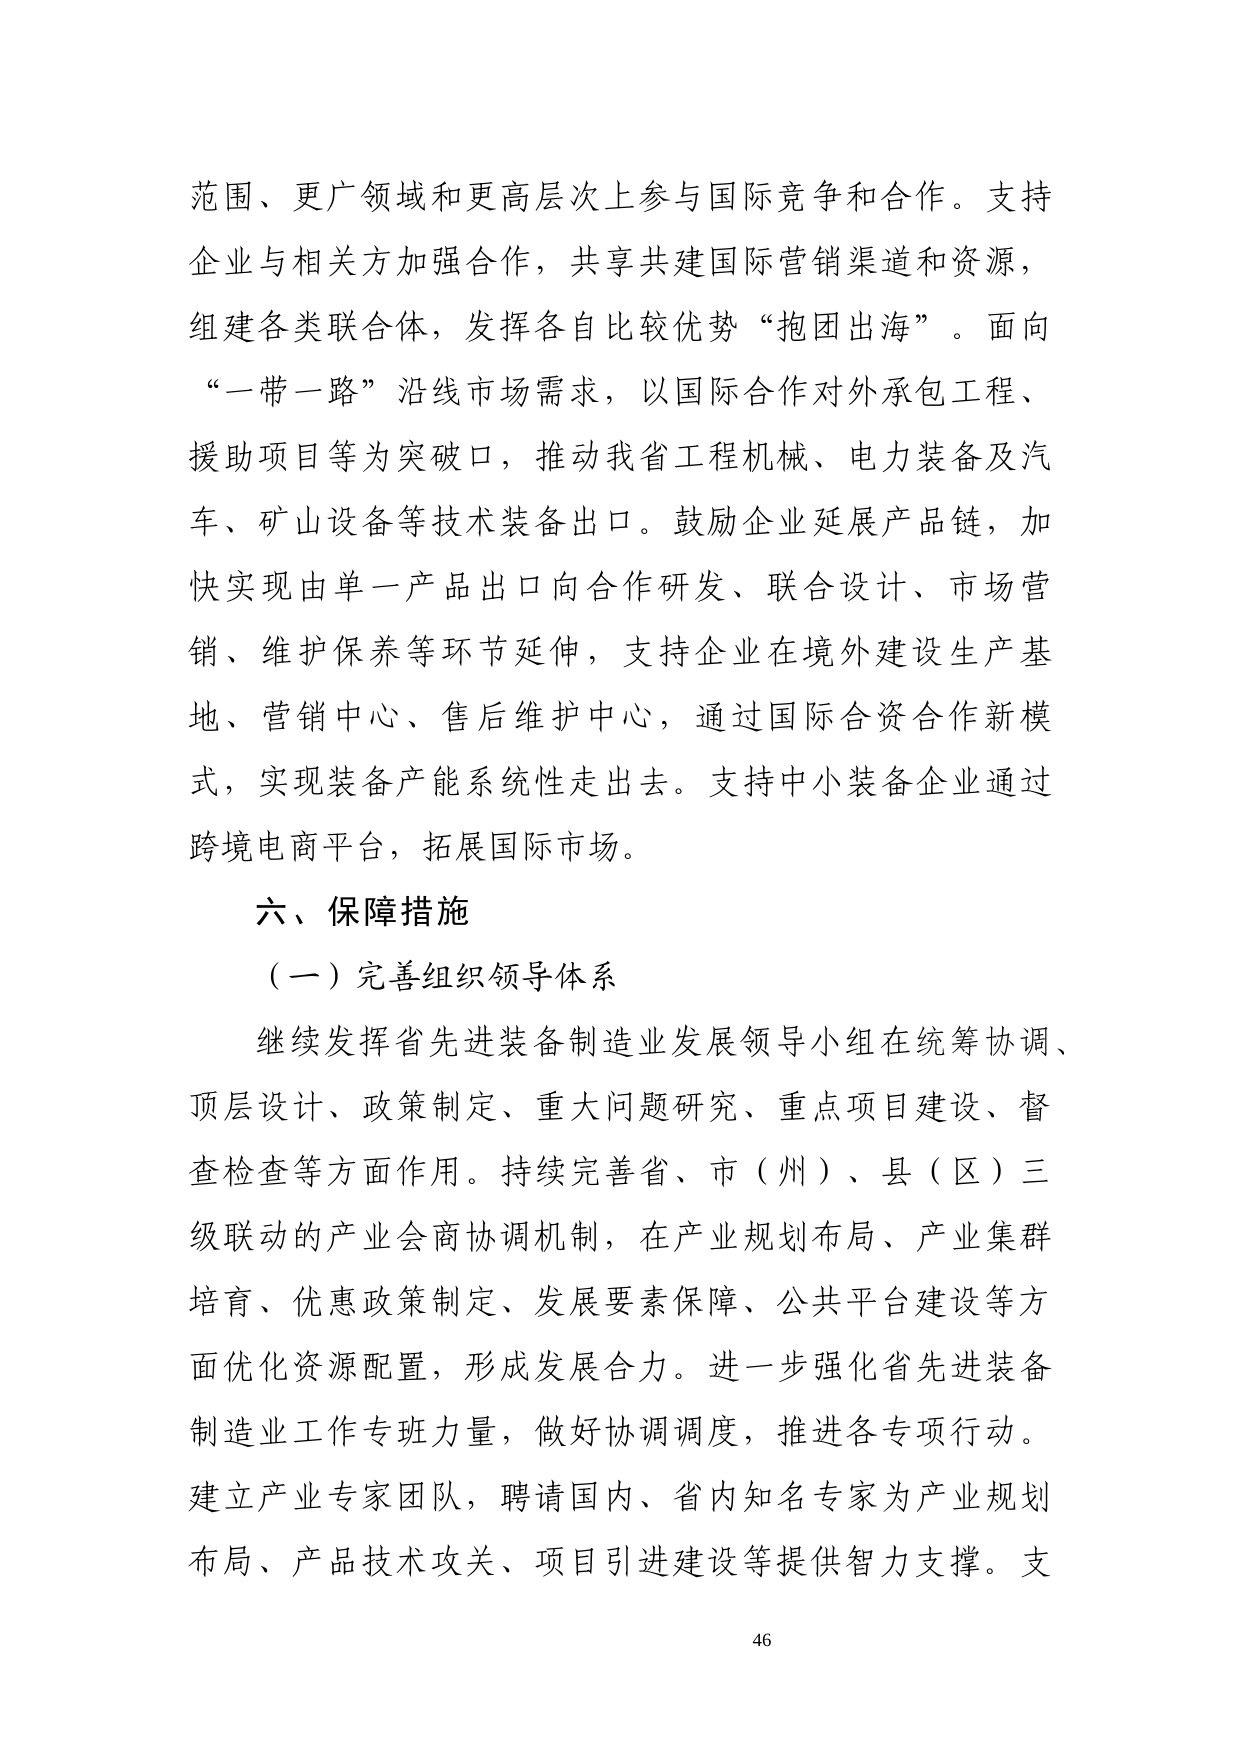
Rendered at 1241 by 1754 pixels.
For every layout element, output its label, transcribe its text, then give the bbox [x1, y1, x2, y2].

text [187, 1007, 1053, 1592]
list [187, 162, 1053, 877]
subtitle （一）完善组织领导体系 [187, 942, 1053, 1007]
text 六、保障措施 [254, 877, 1053, 942]
